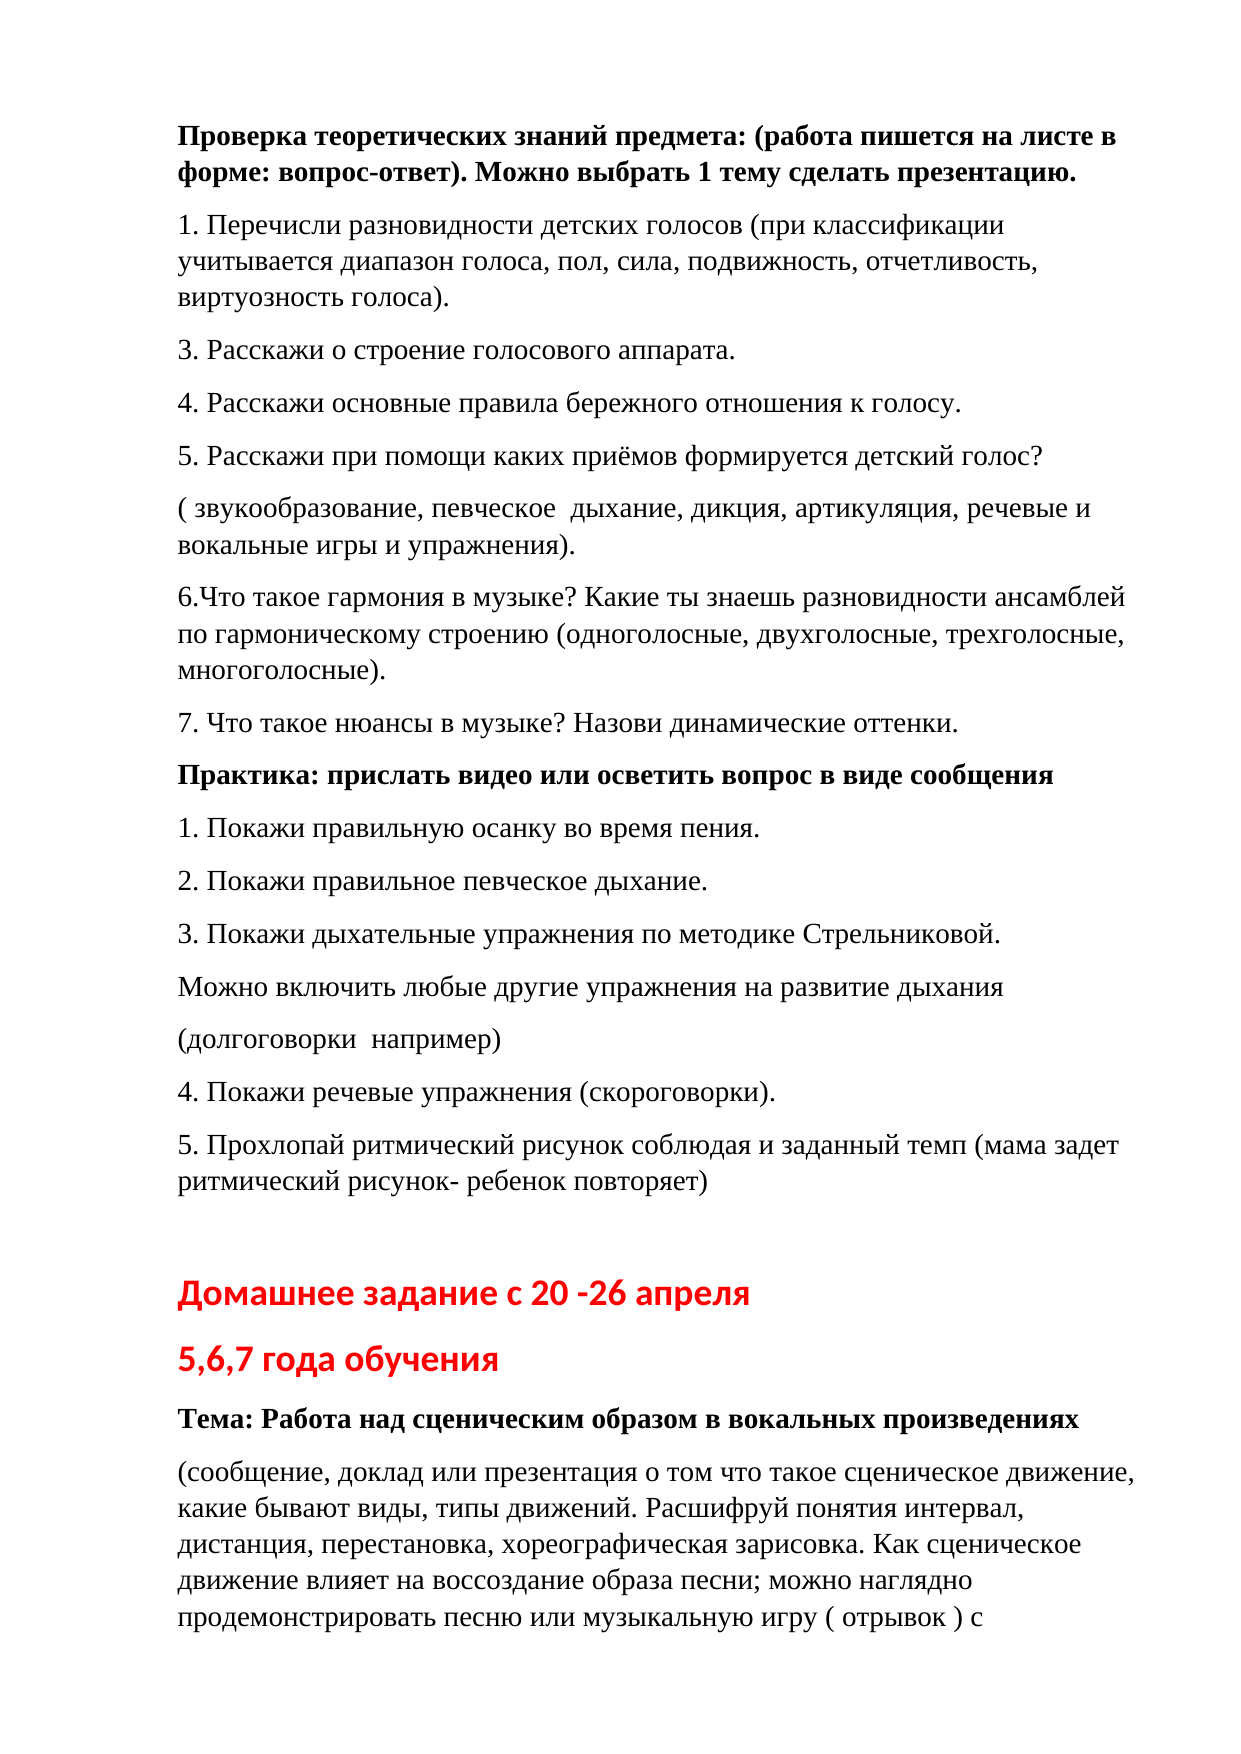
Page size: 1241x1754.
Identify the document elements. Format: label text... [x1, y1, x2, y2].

text 7. Что такое нюансы в музыке? Назови динамические оттенки. [177, 705, 1152, 738]
text 5,6,7 года обучения [177, 1335, 1152, 1381]
text 4. Покажи речевые упражнения (скороговорки). [177, 1074, 1152, 1108]
text 5. Расскажи при помощи каких приёмов формируется детский голос? [177, 438, 1152, 471]
text (долгоговорки например) [177, 1022, 1152, 1055]
text 2. Покажи правильное певческое дыхание. [177, 863, 1152, 897]
text Домашнее задание с 20 -26 апреля [177, 1269, 1152, 1315]
text 6.Что такое гармония в музыке? Какие ты знаешь разновидности ансамблей по гармоническому строению (одноголосные, двухголосные, трехголосные, многоголосные). [177, 579, 1152, 685]
text Практика: прислать видео или осветить вопрос в виде сообщения [177, 757, 1152, 791]
text 3. Расскажи о строение голосового аппарата. [177, 332, 1152, 366]
text 5. Прохлопай ритмический рисунок соблюдая и заданный темп (мама задет ритмический рисунок- ребенок повторяет) [177, 1127, 1152, 1197]
text 4. Расскажи основные правила бережного отношения к голосу. [177, 385, 1152, 418]
text ( звукообразование, певческое дыхание, дикция, артикуляция, речевые и вокальные игры и упражнения). [177, 491, 1152, 560]
text Тема: Работа над сценическим образом в вокальных произведениях [177, 1401, 1152, 1435]
text Можно включить любые другие упражнения на развитие дыхания [177, 969, 1152, 1002]
text Проверка теоретических знаний предмета: (работа пишется на листе в форме: вопрос-ответ). Можно выбрать 1 тему сделать презентацию. [177, 118, 1152, 188]
text 1. Покажи правильную осанку во время пения. [177, 810, 1152, 844]
text 3. Покажи дыхательные упражнения по методике Стрельниковой. [177, 916, 1152, 949]
text 1. Перечисли разновидности детских голосов (при классификации учитывается диапазон голоса, пол, сила, подвижность, отчетливость, виртуозность голоса). [177, 207, 1152, 313]
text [177, 1454, 1152, 1632]
